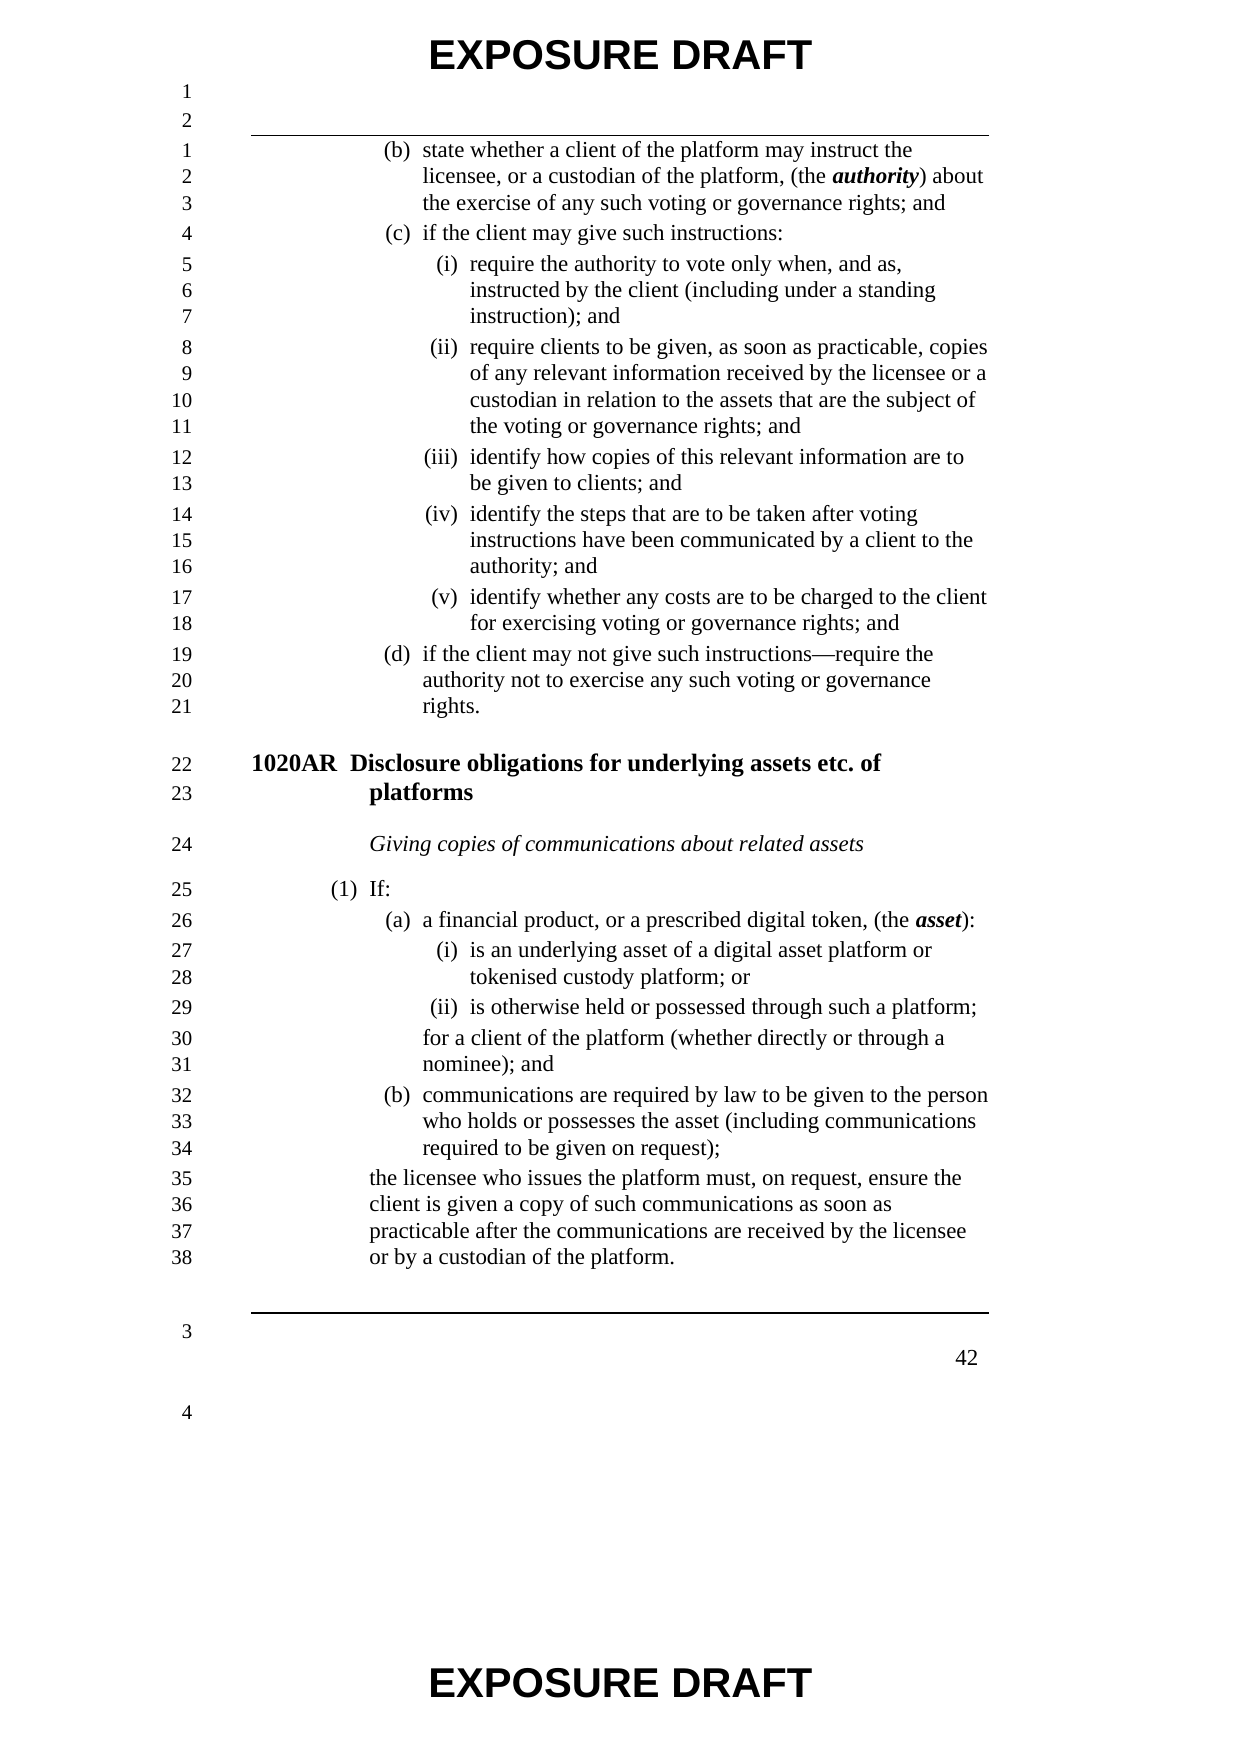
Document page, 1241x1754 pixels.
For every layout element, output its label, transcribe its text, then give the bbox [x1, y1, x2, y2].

text Giving copies of communications about related assets [369, 830, 989, 857]
text (i) is an underlying asset of a digital asset platform or tokenised custody platform; or [251, 937, 989, 989]
text (ii) is otherwise held or possessed through such a platform; [251, 993, 989, 1020]
text (b) communications are required by law to be given to the person who holds or possesses the asset (including communications required to be given on request); [251, 1081, 989, 1160]
text (i) require the authority to vote only when, and as, instructed by the client (including under a standing instruction); and [251, 250, 989, 329]
text (ii) require clients to be given, as soon as practicable, copies of any relevant information received by the licensee or a custodian in relation to the assets that are the subject of the voting or governance rights; and [251, 333, 989, 438]
text (iii) identify how copies of this relevant information are to be given to clients; and [251, 443, 989, 495]
text (a) a financial product, or a prescribed digital token, (the asset): [251, 906, 989, 932]
text (c) if the client may give such instructions: [251, 219, 989, 246]
text (d) if the client may not give such instructions—require the authority not to exercise any such voting or governance rights. [251, 640, 989, 719]
text (iv) identify the steps that are to be taken after voting instructions have been communicated by a client to the authority; and [251, 499, 989, 579]
text (b) state whether a client of the platform may instruct the licensee, or a custodian of the platform, (the authority) about the exercise of any such voting or governance rights; and [251, 136, 989, 215]
text (v) identify whether any costs are to be charged to the client for exercising voting or governance rights; and [251, 583, 989, 636]
text (1) If: [251, 876, 989, 902]
text the licensee who issues the platform must, on request, ensure the client is given a copy of such communications as soon as practicable after the communications are received by the licensee or by a custodian of the platform. [369, 1164, 989, 1269]
text 1020AR Disclosure obligations for underlying assets etc. of platforms [251, 748, 989, 805]
text for a client of the platform (whether directly or through a nominee); and [251, 1024, 989, 1077]
